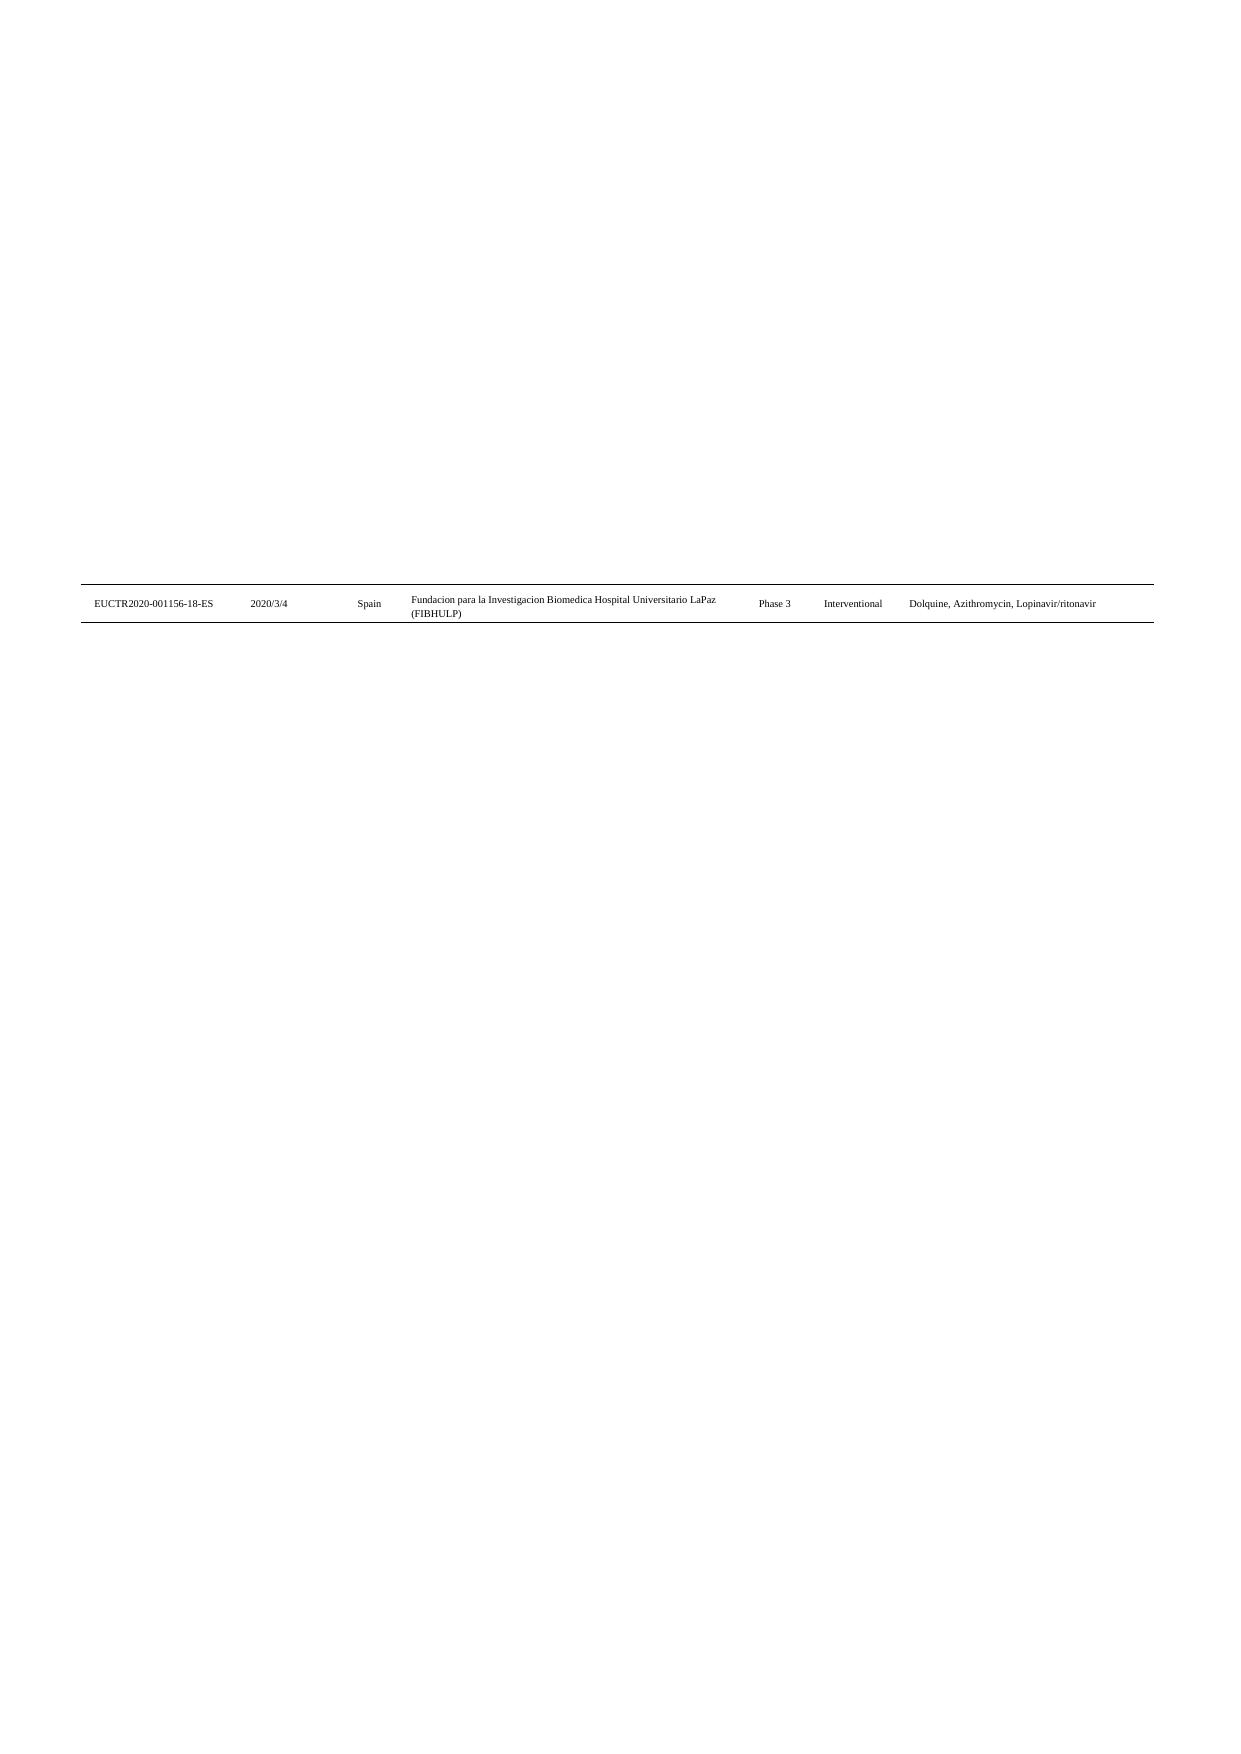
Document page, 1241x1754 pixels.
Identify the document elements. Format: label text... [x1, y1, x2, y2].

table_cell Interventional [823, 585, 908, 622]
table_cell Fundacion para la Investigacion Biomedica Hospital Universitario LaPaz (FIBHULP) [410, 585, 730, 622]
table_cell 2020/3/4 [226, 585, 329, 622]
table_cell Spain [329, 585, 410, 622]
table_cell Phase 3 [730, 585, 823, 622]
table_cell Dolquine, Azithromycin, Lopinavir/ritonavir [908, 585, 1154, 622]
table_cell EUCTR2020-001156-18-ES [81, 585, 226, 622]
